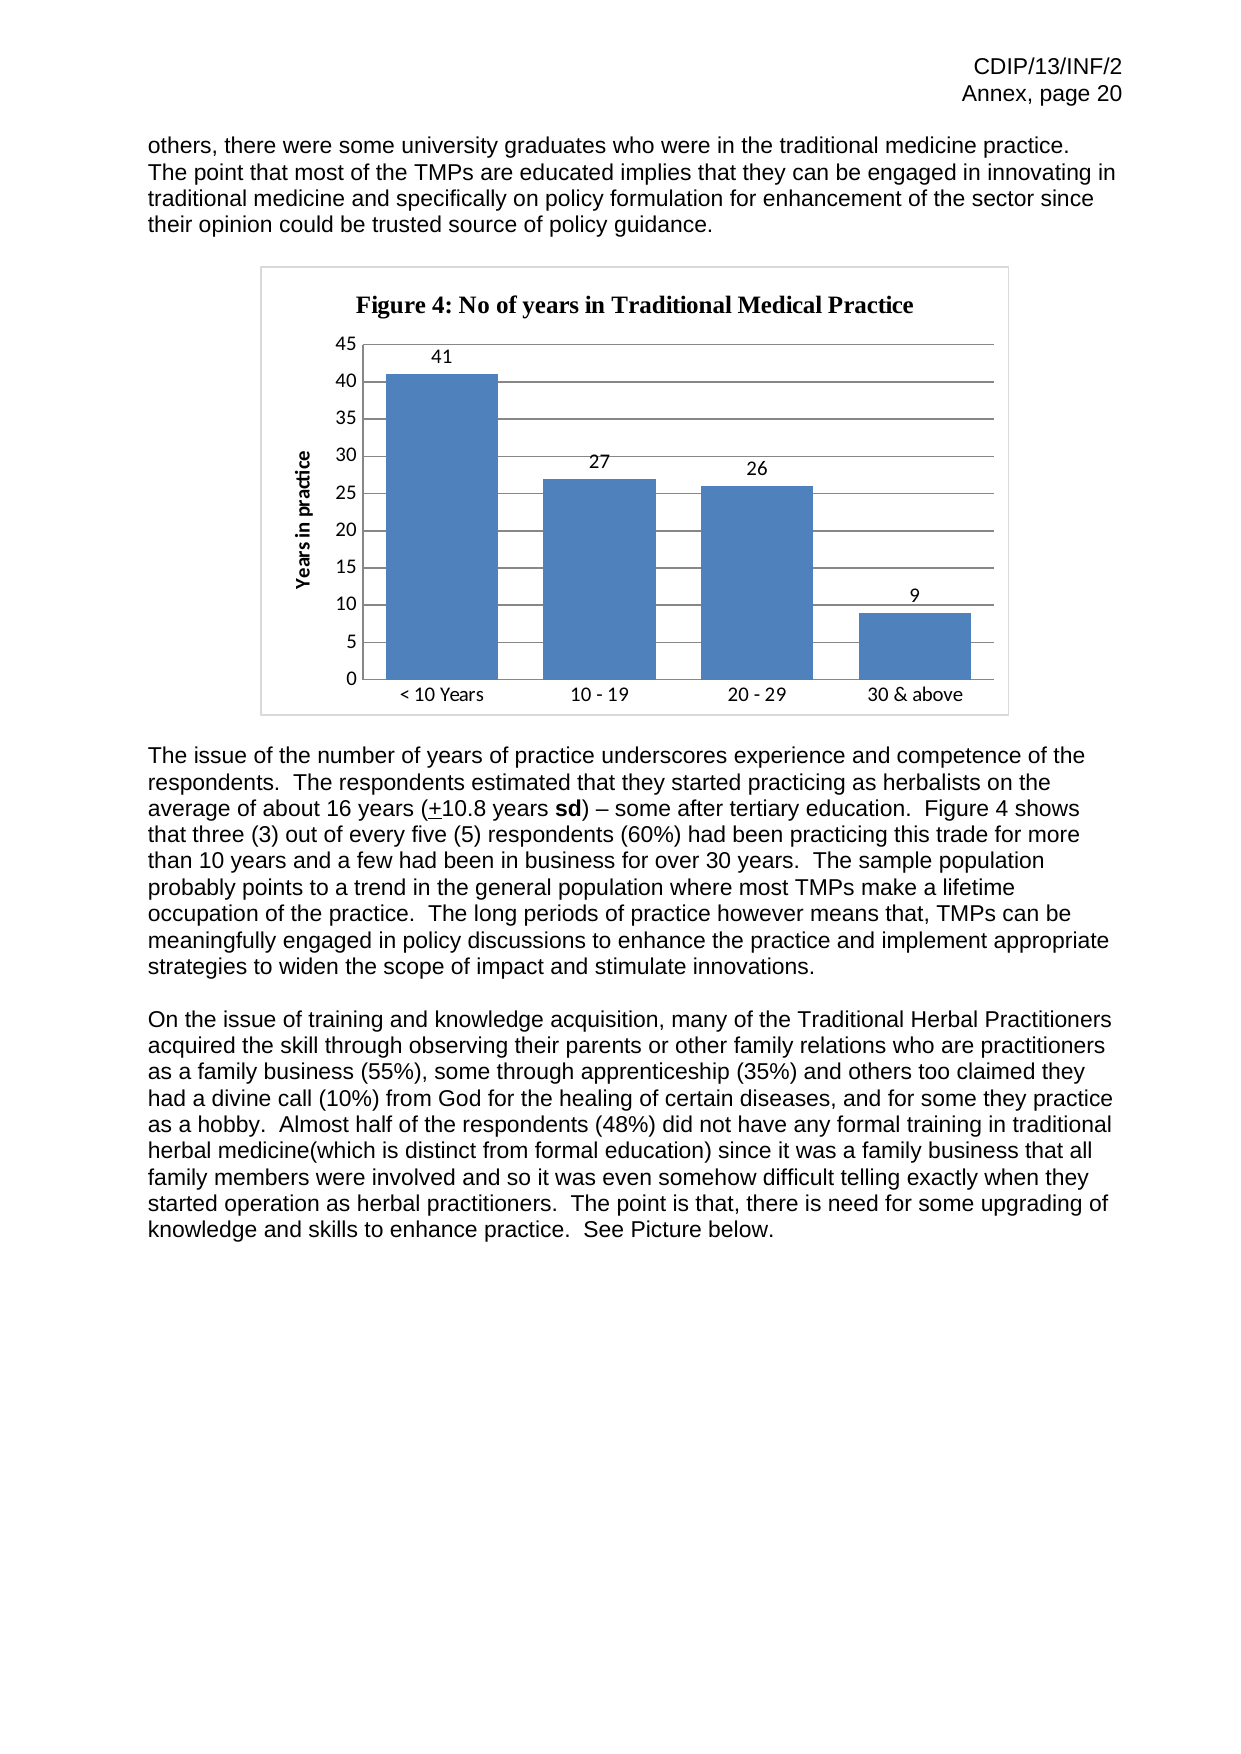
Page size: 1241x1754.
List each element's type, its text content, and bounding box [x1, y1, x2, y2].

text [148, 132, 1122, 238]
text On the issue of training and knowledge acquisition, many of the Traditional Herbal Practitioners acquired the skill through observing their parents or other family relations who are practitioners as a family business (55%), some through apprenticeship (35%) and others too claimed they had a divine call (10%) from God for the healing of certain diseases, and for some they practice as a hobby. Almost half of the respondents (48%) did not have any formal training in traditional herbal medicine(which is distinct from formal education) since it was a family business that all family members were involved and so it was even somehow difficult telling exactly when they started operation as herbal practitioners. The point is that, there is need for some upgrading of knowledge and skills to enhance practice. See Picture below. [148, 1006, 1122, 1243]
text The issue of the number of years of practice underscores experience and competence of the respondents. The respondents estimated that they started practicing as herbalists on the average of about 16 years (+10.8 years sd) – some after tertiary education. Figure 4 shows that three (3) out of every five (5) respondents (60%) had been practicing this trade for more than 10 years and a few had been in business for over 30 years. The sample population probably points to a trend in the general population where most TMPs make a lifetime occupation of the practice. The long periods of practice however means that, TMPs can be meaningfully engaged in policy discussions to enhance the practice and implement appropriate strategies to widen the scope of impact and stimulate innovations. [148, 742, 1122, 979]
